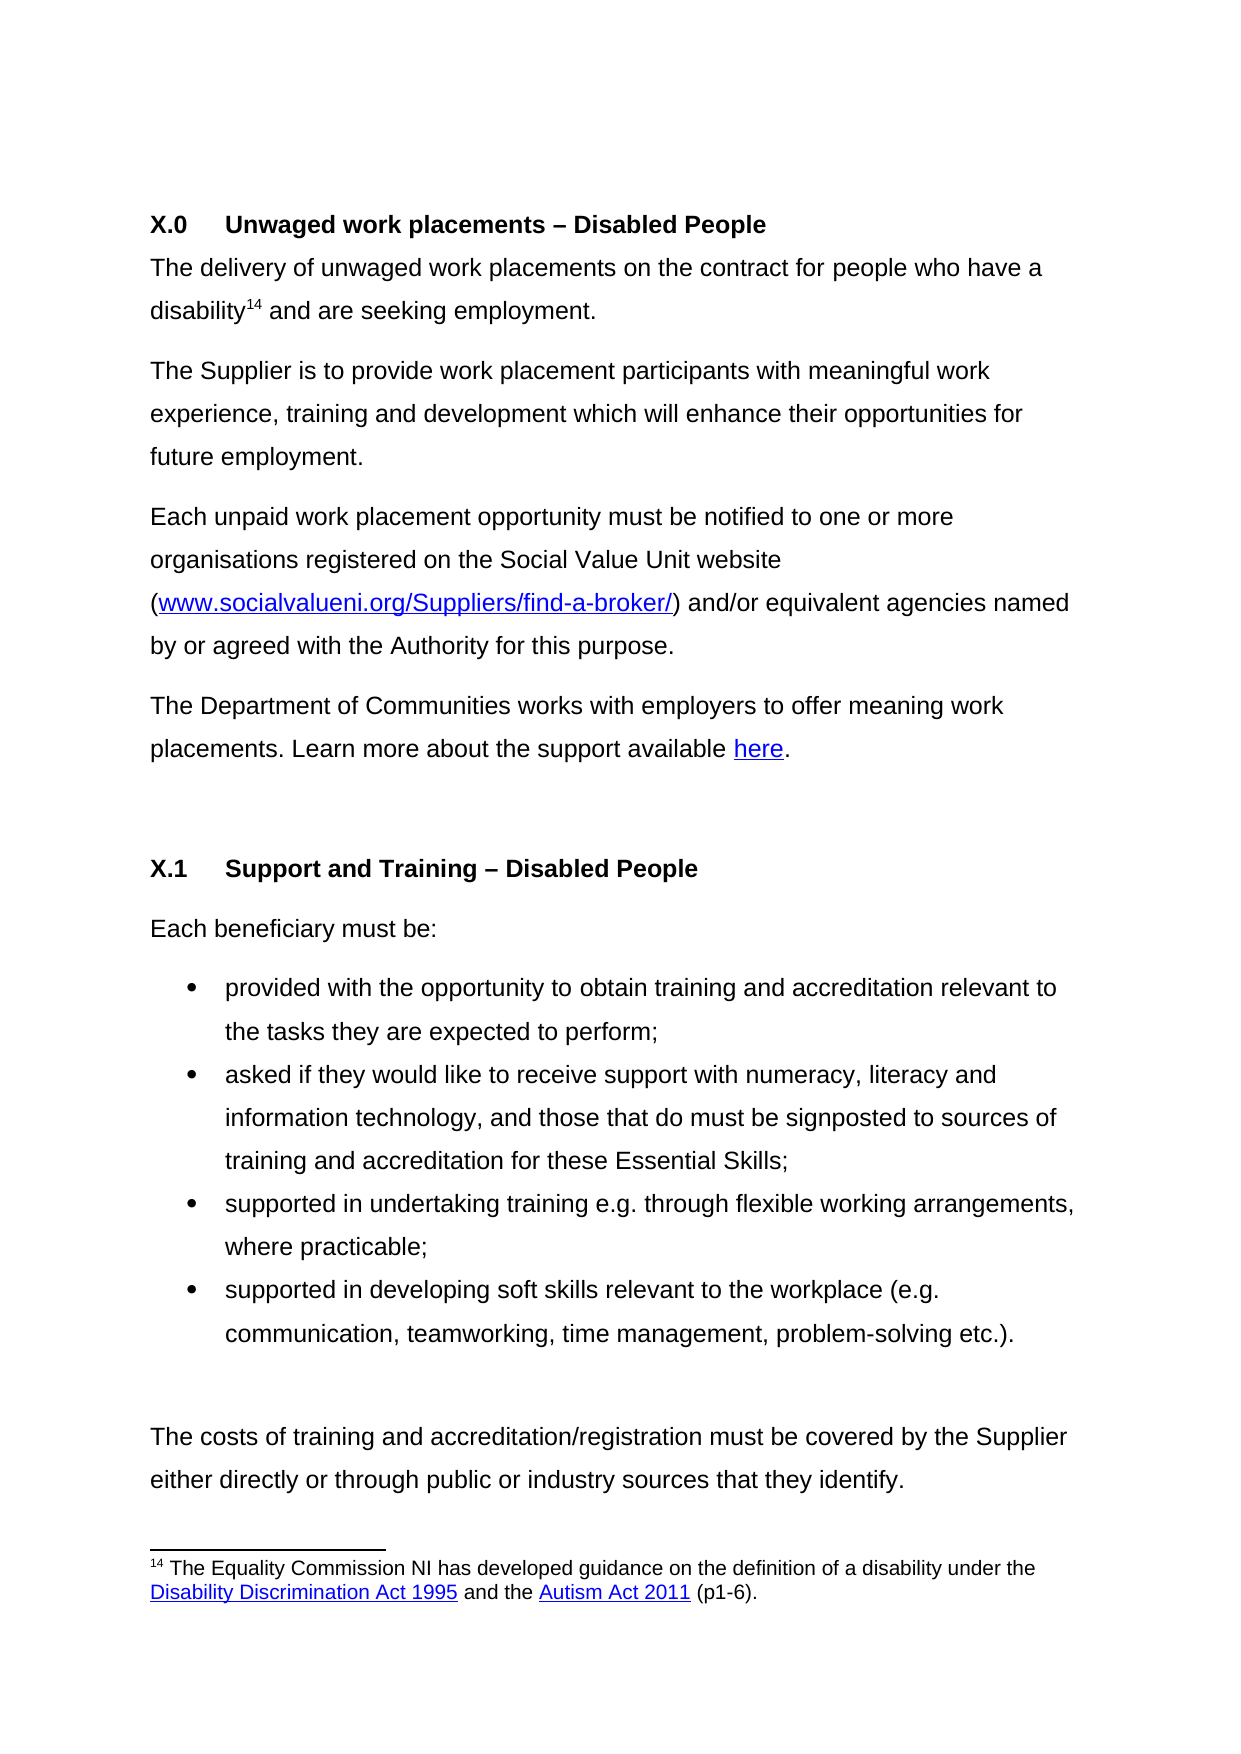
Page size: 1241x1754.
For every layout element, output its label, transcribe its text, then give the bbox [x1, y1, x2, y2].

text The costs of training and accreditation/registration must be covered by the Supplier either directly or through public or industry sources that they identify. [150, 1422, 1090, 1493]
subtitle X.0 Unwaged work placements – Disabled People [150, 210, 1090, 238]
list asked if they would like to receive support with numeracy, literacy and information technology, and those that do must be signposted to sources of training and accreditation for these Essential Skills; [187, 1060, 1090, 1175]
list supported in developing soft skills relevant to the workplace (e.g. communication, teamworking, time management, problem-solving etc.). [187, 1276, 1090, 1347]
text Each beneficiary must be: [150, 913, 1090, 942]
text The Department of Communities works with employers to offer meaning work placements. Learn more about the support available here. [150, 691, 1090, 763]
list supported in undertaking training e.g. through flexible working arrangements, where practicable; [187, 1189, 1090, 1261]
text X.1 Support and Training – Disabled People [150, 854, 1090, 882]
text The Supplier is to provide work placement participants with meaningful work experience, training and development which will enhance their opportunities for future employment. [150, 356, 1090, 471]
text The delivery of unwaged work placements on the contract for people who have a disability and are seeking employment. [150, 253, 1090, 325]
list provided with the opportunity to obtain training and accreditation relevant to the tasks they are expected to perform; [187, 973, 1090, 1045]
text Each unpaid work placement opportunity must be notified to one or more organisations registered on the Social Value Unit website (www.socialvalueni.org/Suppliers/find-a-broker/) and/or equivalent agencies named by or agreed with the Authority for this purpose. [150, 502, 1090, 660]
